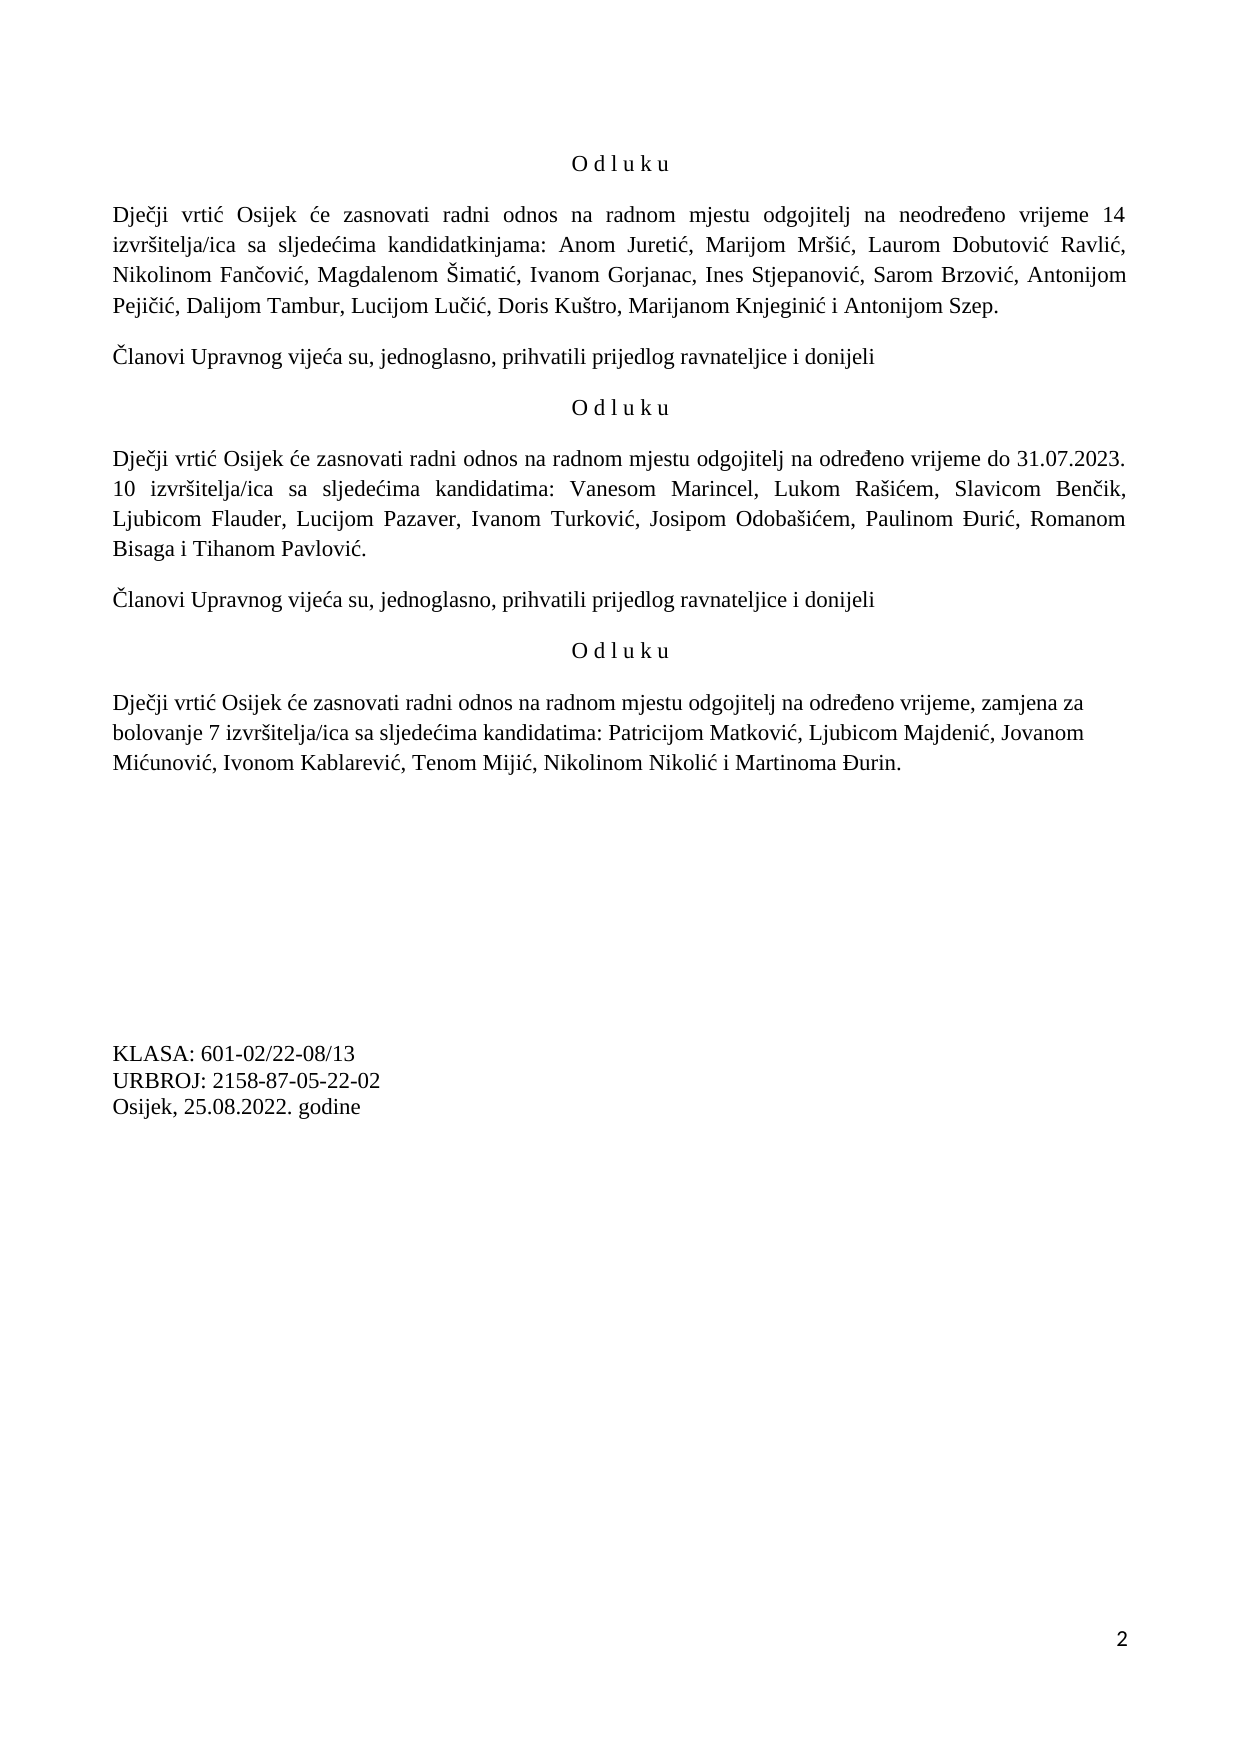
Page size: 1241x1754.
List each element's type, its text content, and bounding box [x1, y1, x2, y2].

text URBROJ: 2158-87-05-22-02 [112, 1067, 1128, 1093]
text O d l u k u [112, 394, 1128, 420]
text KLASA: 601-02/22-08/13 [112, 1041, 1128, 1067]
text O d l u k u [112, 637, 1128, 664]
text Članovi Upravnog vijeća su, jednoglasno, prihvatili prijedlog ravnateljice i donijeli [112, 586, 1128, 613]
text Dječji vrtić Osijek će zasnovati radni odnos na radnom mjestu odgojitelj na neodređeno vrijeme 14 izvršitelja/ica sa sljedećima kandidatkinjama: Anom Juretić, Marijom Mršić, Laurom Dobutović Ravlić, Nikolinom Fančović, Magdalenom Šimatić, Ivanom Gorjanac, Ines Stjepanović, Sarom Brzović, Antonijom Pejičić, Dalijom Tambur, Lucijom Lučić, Doris Kuštro, Marijanom Knjeginić i Antonijom Szep. [112, 201, 1128, 318]
text Dječji vrtić Osijek će zasnovati radni odnos na radnom mjestu odgojitelj na određeno vrijeme, zamjena za bolovanje 7 izvršitelja/ica sa sljedećima kandidatima: Patricijom Matković, Ljubicom Majdenić, Jovanom Mićunović, Ivonom Kablarević, Tenom Mijić, Nikolinom Nikolić i Martinoma Đurin. [112, 688, 1128, 775]
text Osijek, 25.08.2022. godine [112, 1093, 1128, 1119]
text Članovi Upravnog vijeća su, jednoglasno, prihvatili prijedlog ravnateljice i donijeli [112, 343, 1128, 369]
text Dječji vrtić Osijek će zasnovati radni odnos na radnom mjestu odgojitelj na određeno vrijeme do 31.07.2023. 10 izvršitelja/ica sa sljedećima kandidatima: Vanesom Marincel, Lukom Rašićem, Slavicom Benčik, Ljubicom Flauder, Lucijom Pazaver, Ivanom Turković, Josipom Odobašićem, Paulinom Đurić, Romanom Bisaga i Tihanom Pavlović. [112, 445, 1128, 562]
text O d l u k u [112, 150, 1128, 176]
